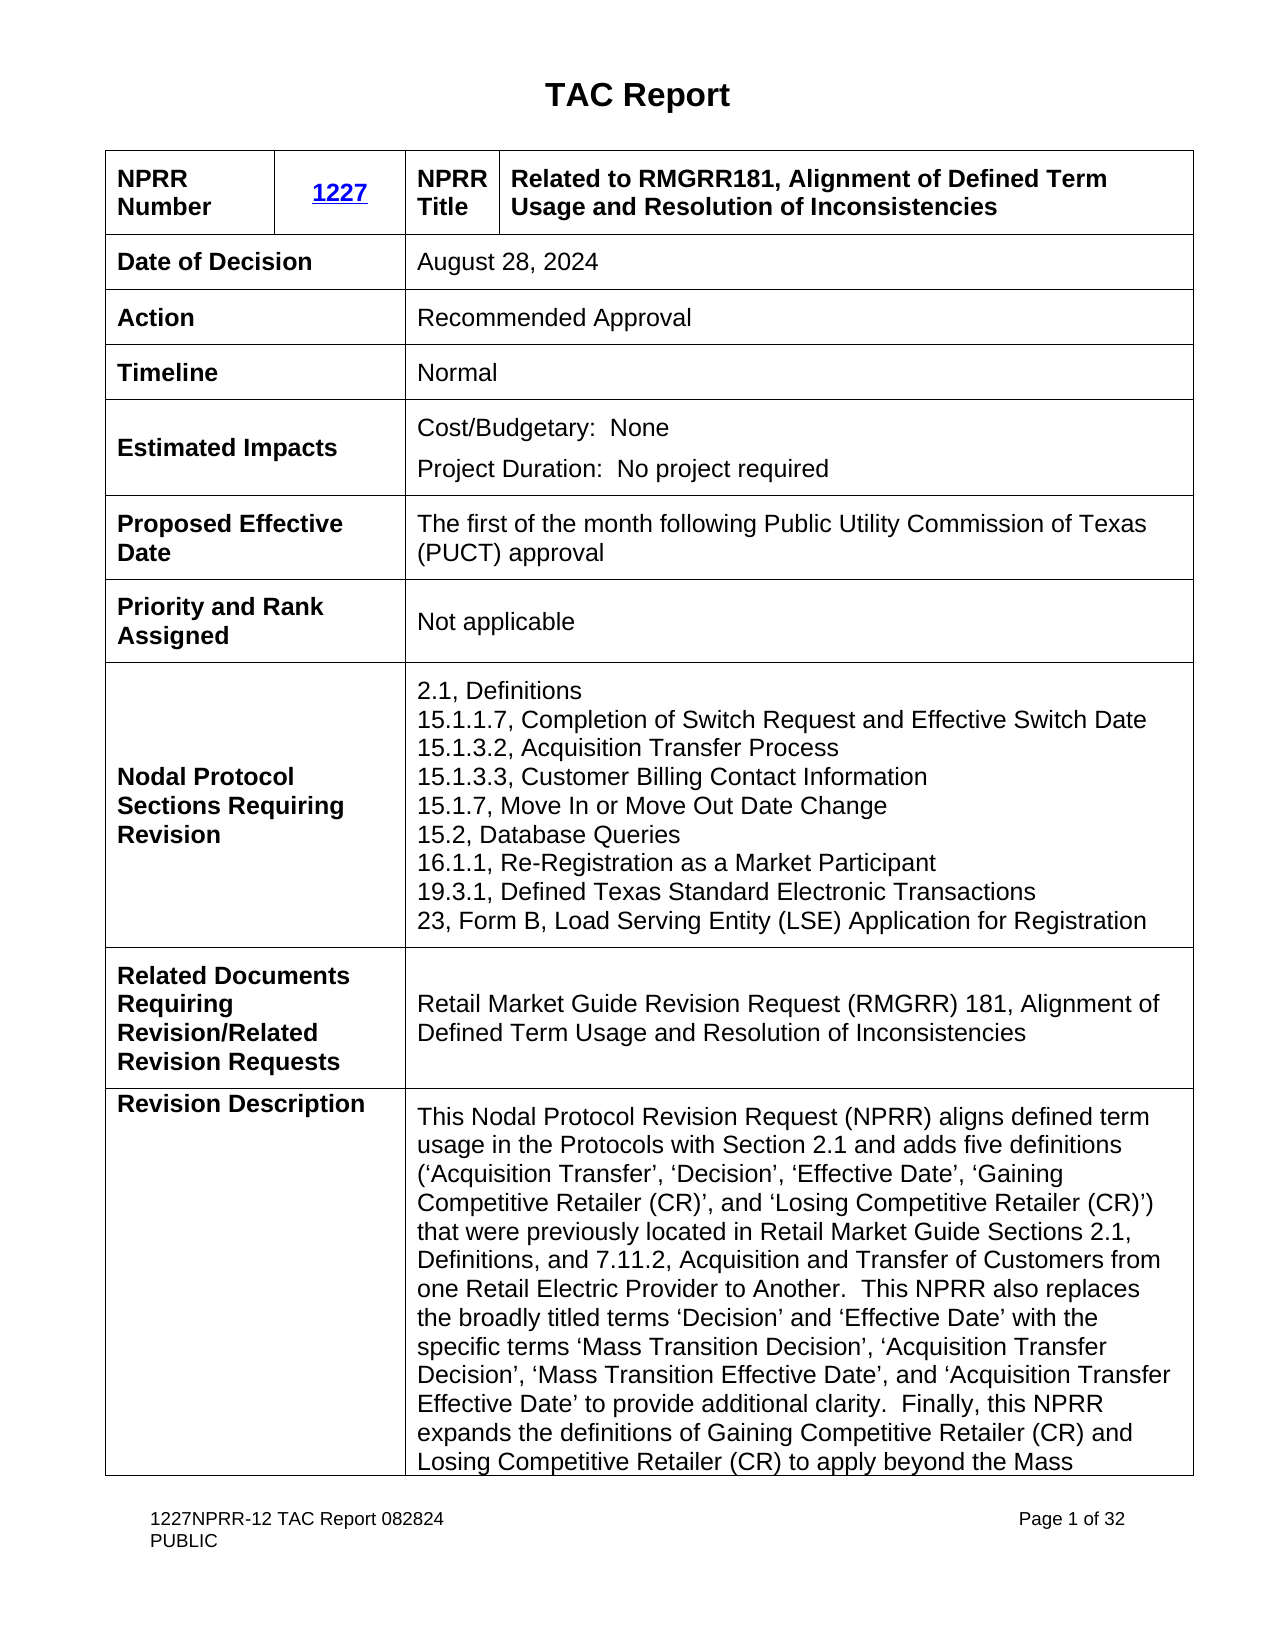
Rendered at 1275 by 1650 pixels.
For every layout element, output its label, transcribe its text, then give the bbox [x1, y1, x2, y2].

table_cell Not applicable [406, 580, 1193, 662]
table_cell August 28, 2024 [406, 235, 1193, 289]
table_cell Action [106, 290, 405, 344]
table_cell 2.1, Definitions 15.1.1.7, Completion of Switch Request and Effective Switch Date 15.1.3.2, Acquisition Transfer Process 15.1.3.3, Customer Billing Contact Information 15.1.7, Move In or Move Out Date Change 15.2, Database Queries 16.1.1, Re-Registration as a Market Participant 19.3.1, Defined Texas Standard Electronic Transactions 23, Form B, Load Serving Entity (LSE) Application for Registration [406, 663, 1193, 947]
table_header Related to RMGRR181, Alignment of Defined Term Usage and Resolution of Inconsistencies [500, 151, 1193, 233]
table_cell Date of Decision [106, 235, 405, 289]
table_cell Retail Market Guide Revision Request (RMGRR) 181, Alignment of Defined Term Usage and Resolution of Inconsistencies [406, 948, 1193, 1088]
table_cell Cost/Budgetary: None Project Duration: No project required [406, 400, 1193, 495]
table_cell Proposed Effective Date [106, 496, 405, 579]
table_header 1227 [275, 151, 405, 233]
table_cell The first of the month following Public Utility Commission of Texas (PUCT) approval [406, 496, 1193, 579]
table_cell Recommended Approval [406, 290, 1193, 344]
table_header NPRR Number [106, 151, 274, 233]
table_cell Nodal Protocol Sections Requiring Revision [106, 663, 405, 947]
table_cell Timeline [106, 345, 405, 399]
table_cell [106, 1089, 405, 1475]
table_header NPRR Title [406, 151, 499, 233]
table_cell Priority and Rank Assigned [106, 580, 405, 662]
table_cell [406, 1089, 1193, 1475]
table_cell Estimated Impacts [106, 400, 405, 495]
table_cell Related Documents Requiring Revision/Related Revision Requests [106, 948, 405, 1088]
table_cell Normal [406, 345, 1193, 399]
